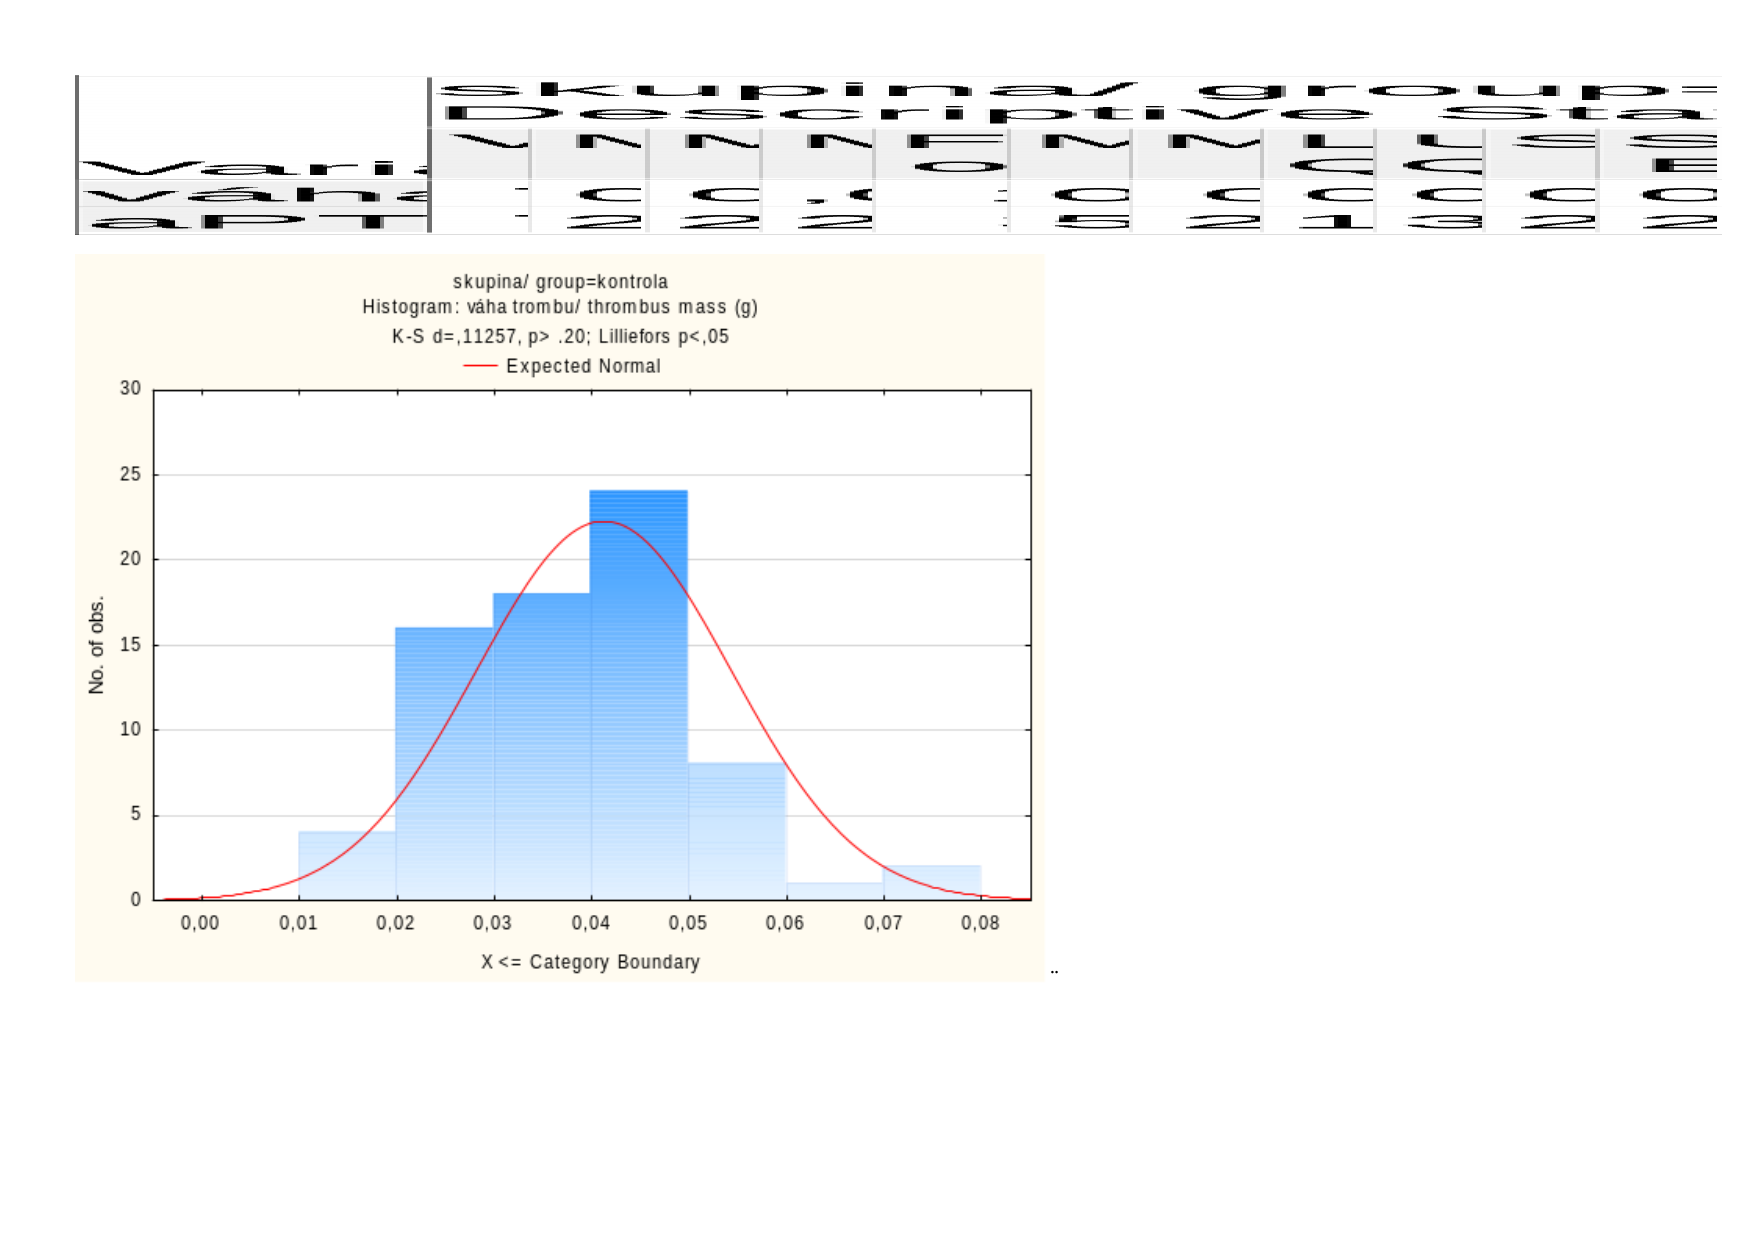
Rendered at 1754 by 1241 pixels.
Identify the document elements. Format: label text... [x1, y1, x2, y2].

text ¨ [75, 255, 1679, 992]
